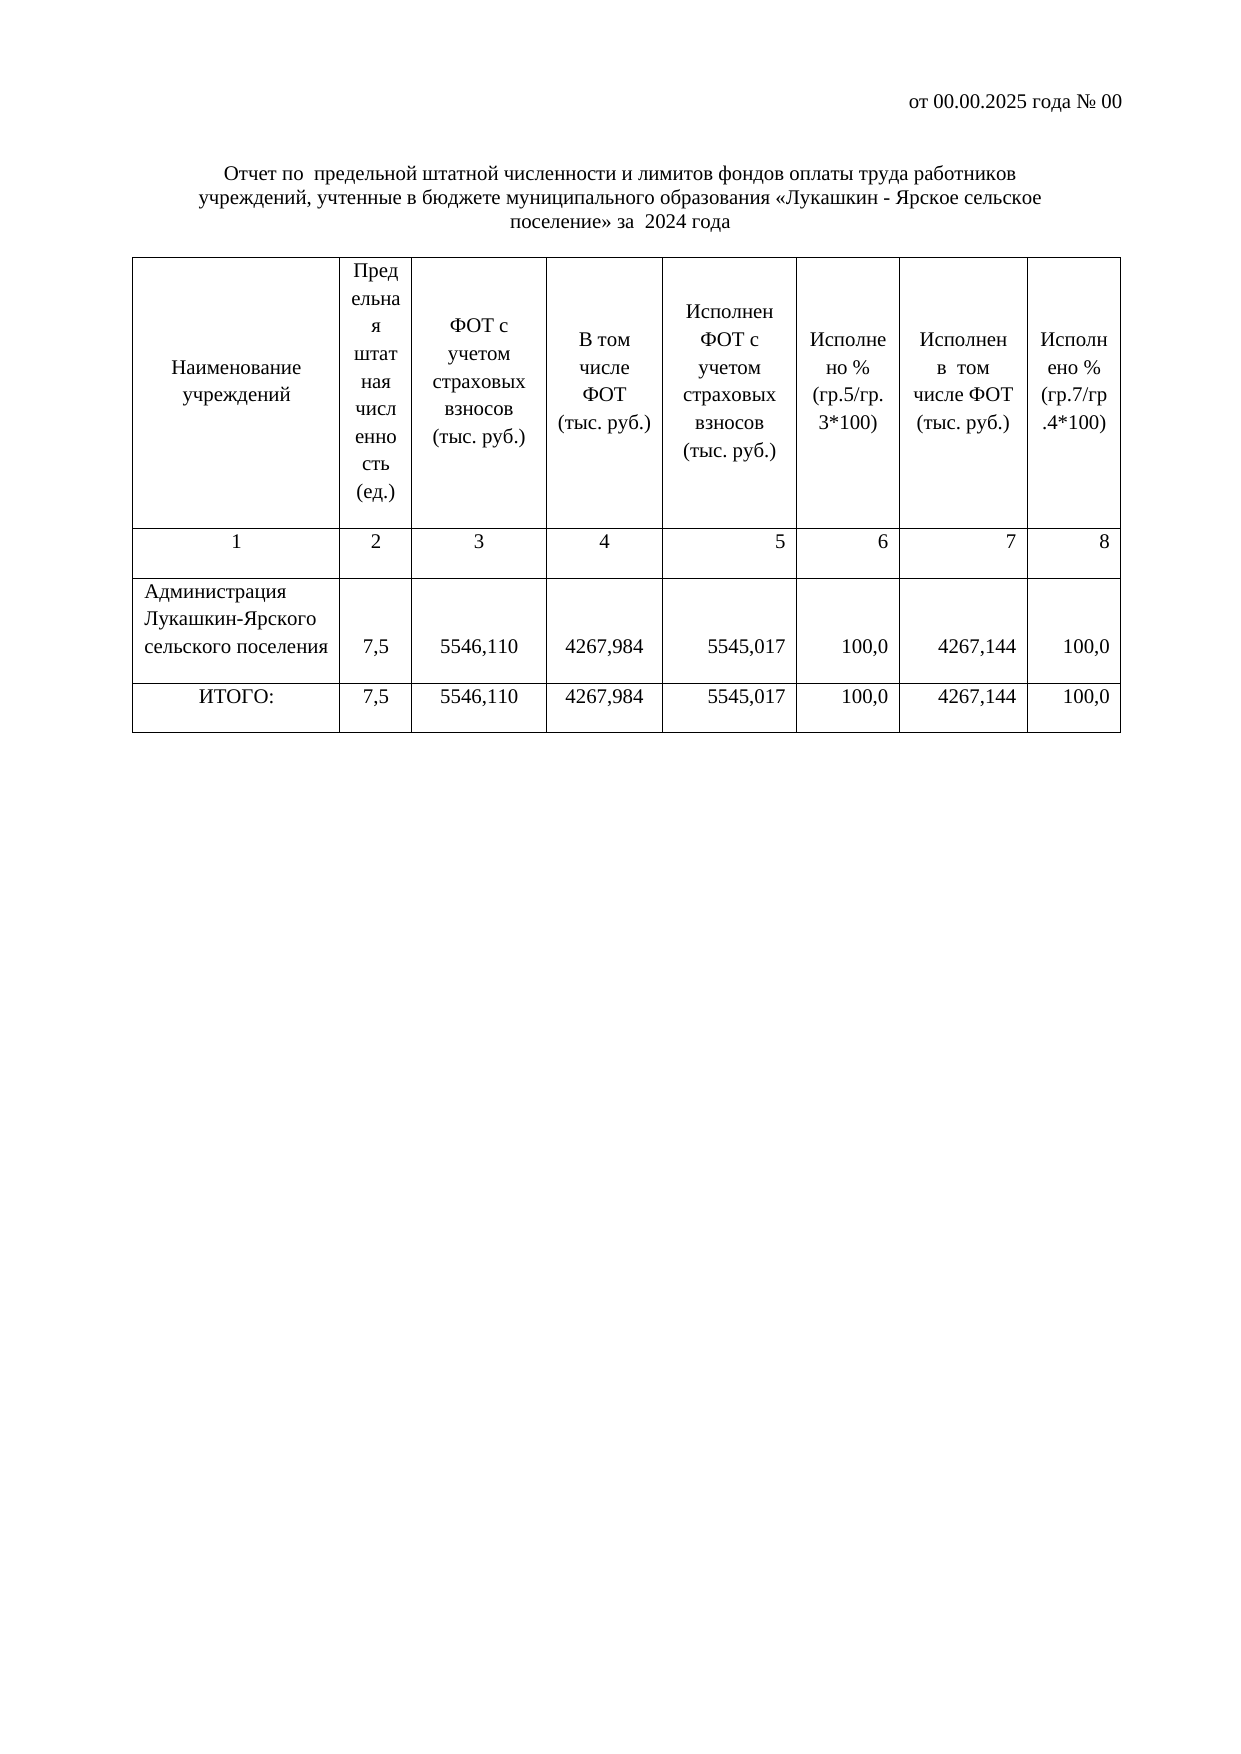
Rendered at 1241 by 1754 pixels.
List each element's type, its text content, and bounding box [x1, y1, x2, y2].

text от 00.00.2025 года № 00 [118, 89, 1122, 113]
table_cell 5 [663, 529, 796, 577]
table_cell 7 [900, 529, 1027, 577]
table_cell 5545,017 [663, 579, 796, 682]
table_cell 4267,984 [547, 579, 662, 682]
table_cell 4267,144 [900, 579, 1027, 682]
table_cell 100,0 [797, 684, 899, 732]
table_cell 4267,984 [547, 684, 662, 732]
text Отчет по предельной штатной численности и лимитов фондов оплаты труда работников учреждений, учтенные в бюджете муниципального образования «Лукашкин - Ярское сельское поселение» за 2024 года [177, 161, 1063, 233]
table_cell 8 [1028, 529, 1120, 577]
table_cell 100,0 [1028, 684, 1120, 732]
table_cell 7,5 [340, 579, 411, 682]
table_cell 5545,017 [663, 684, 796, 732]
table_cell 100,0 [797, 579, 899, 682]
table_cell ИТОГО: [133, 684, 339, 732]
table_header Исполнено %(гр.7/гр.4*100) [1028, 258, 1120, 528]
table_header Наименование учреждений [133, 258, 339, 528]
table_header Исполнен в том числе ФОТ (тыс. руб.) [900, 258, 1027, 528]
table_header Предельная штатная численность (ед.) [340, 258, 411, 528]
table_header Исполнено % (гр.5/гр.3*100) [797, 258, 899, 528]
table_cell 5546,110 [412, 684, 546, 732]
table_header В том числе ФОТ (тыс. руб.) [547, 258, 662, 528]
table_cell Администрация Лукашкин-Ярского сельского поселения [133, 579, 339, 682]
table_cell 7,5 [340, 684, 411, 732]
table_cell 2 [340, 529, 411, 577]
table_header ФОТ с учетом страховых взносов (тыс. руб.) [412, 258, 546, 528]
table_cell 4267,144 [900, 684, 1027, 732]
table_header Исполнен ФОТ с учетом страховых взносов (тыс. руб.) [663, 258, 796, 528]
table_cell 3 [412, 529, 546, 577]
table_cell 4 [547, 529, 662, 577]
table_cell 100,0 [1028, 579, 1120, 682]
table_cell 1 [133, 529, 339, 577]
table_cell 5546,110 [412, 579, 546, 682]
table_cell 6 [797, 529, 899, 577]
